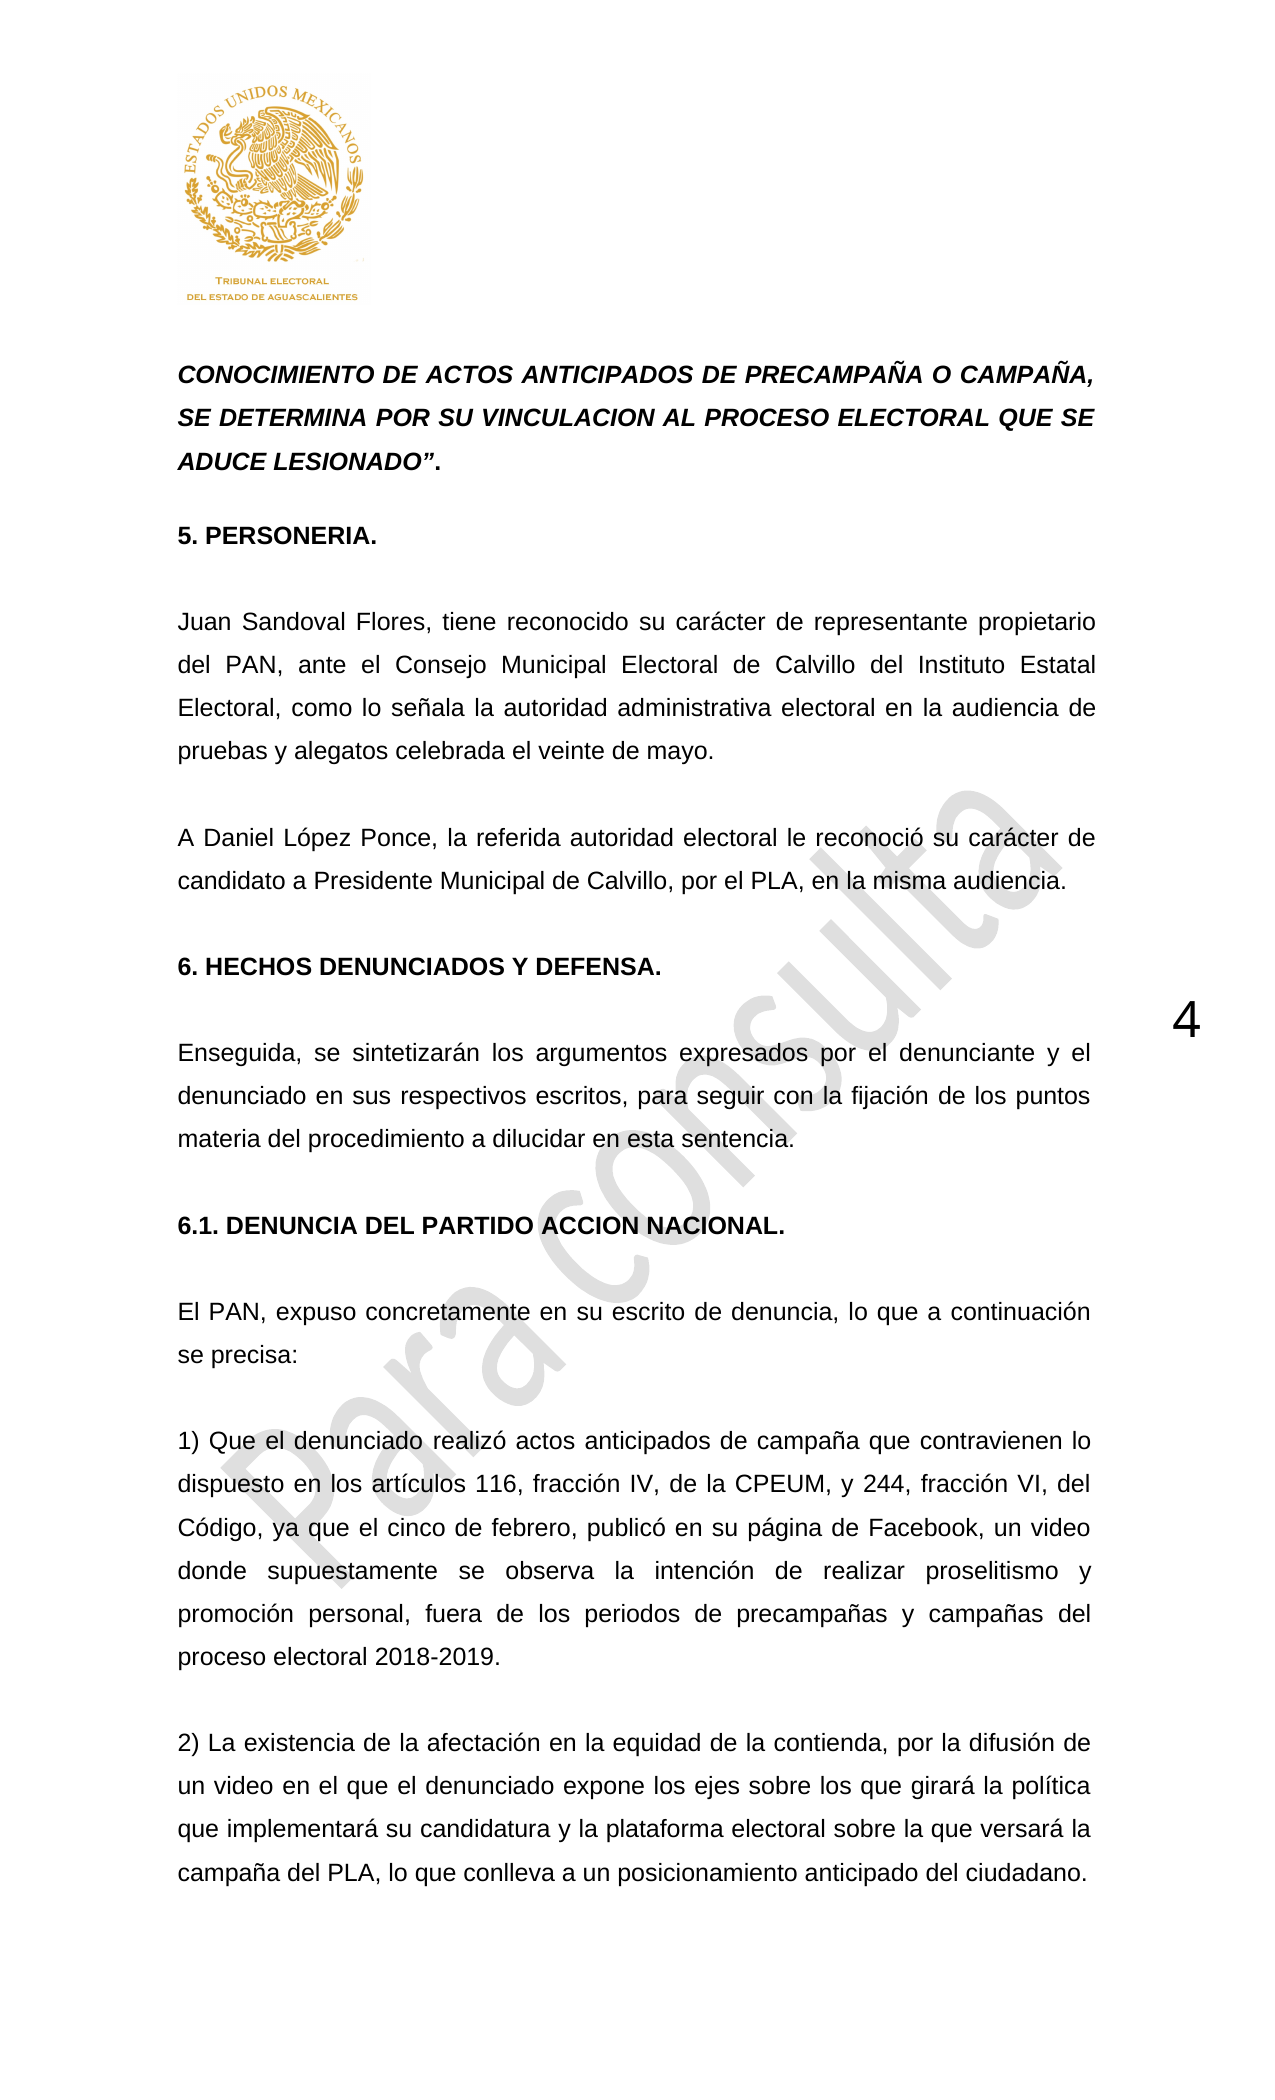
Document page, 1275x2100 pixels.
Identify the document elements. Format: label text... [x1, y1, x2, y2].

text 5. PERSONERIA. [177, 521, 1098, 549]
text Enseguida, se sintetizarán los argumentos expresados por el denunciante y el denunciado en sus respectivos escritos, para seguir con la fijación de los puntos materia del procedimiento a dilucidar en esta sentencia. [177, 1038, 1093, 1153]
picture [177, 73, 371, 305]
text A Daniel López Ponce, la referida autoridad electoral le reconoció su carácter de candidato a Presidente Municipal de Calvillo, por el PLA, en la misma audiencia. [177, 823, 1098, 894]
text Juan Sandoval Flores, tiene reconocido su carácter de representante propietario del PAN, ante el Consejo Municipal Electoral de Calvillo del Instituto Estatal Electoral, como lo señala la autoridad administrativa electoral en la audiencia de pruebas y alegatos celebrada el veinte de mayo. [177, 607, 1098, 765]
text 6. HECHOS DENUNCIADOS Y DEFENSA. [177, 952, 1093, 981]
text 2) La existencia de la afectación en la equidad de la contienda, por la difusión de un video en el que el denunciado expone los ejes sobre los que girará la política que implementará su candidatura y la plataforma electoral sobre la que versará la campaña del PLA, lo que conlleva a un posicionamiento anticipado del ciudadano. [177, 1728, 1093, 1886]
list 1) Que el denunciado realizó actos anticipados de campaña que contravienen lo dispuesto en los artículos 116, fracción IV, de la CPEUM, y 244, fracción VI, del Código, ya que el cinco de febrero, publicó en su página de Facebook, un video donde supuestamente se observa la intención de realizar proselitismo y promoción personal, fuera de los periodos de precampañas y campañas del proceso electoral 2018-2019. [177, 1426, 1093, 1671]
text 6.1. DENUNCIA DEL PARTIDO ACCION NACIONAL. [177, 1211, 1093, 1239]
text El PAN, expuso concretamente en su escrito de denuncia, lo que a continuación se precisa: [177, 1297, 1093, 1369]
